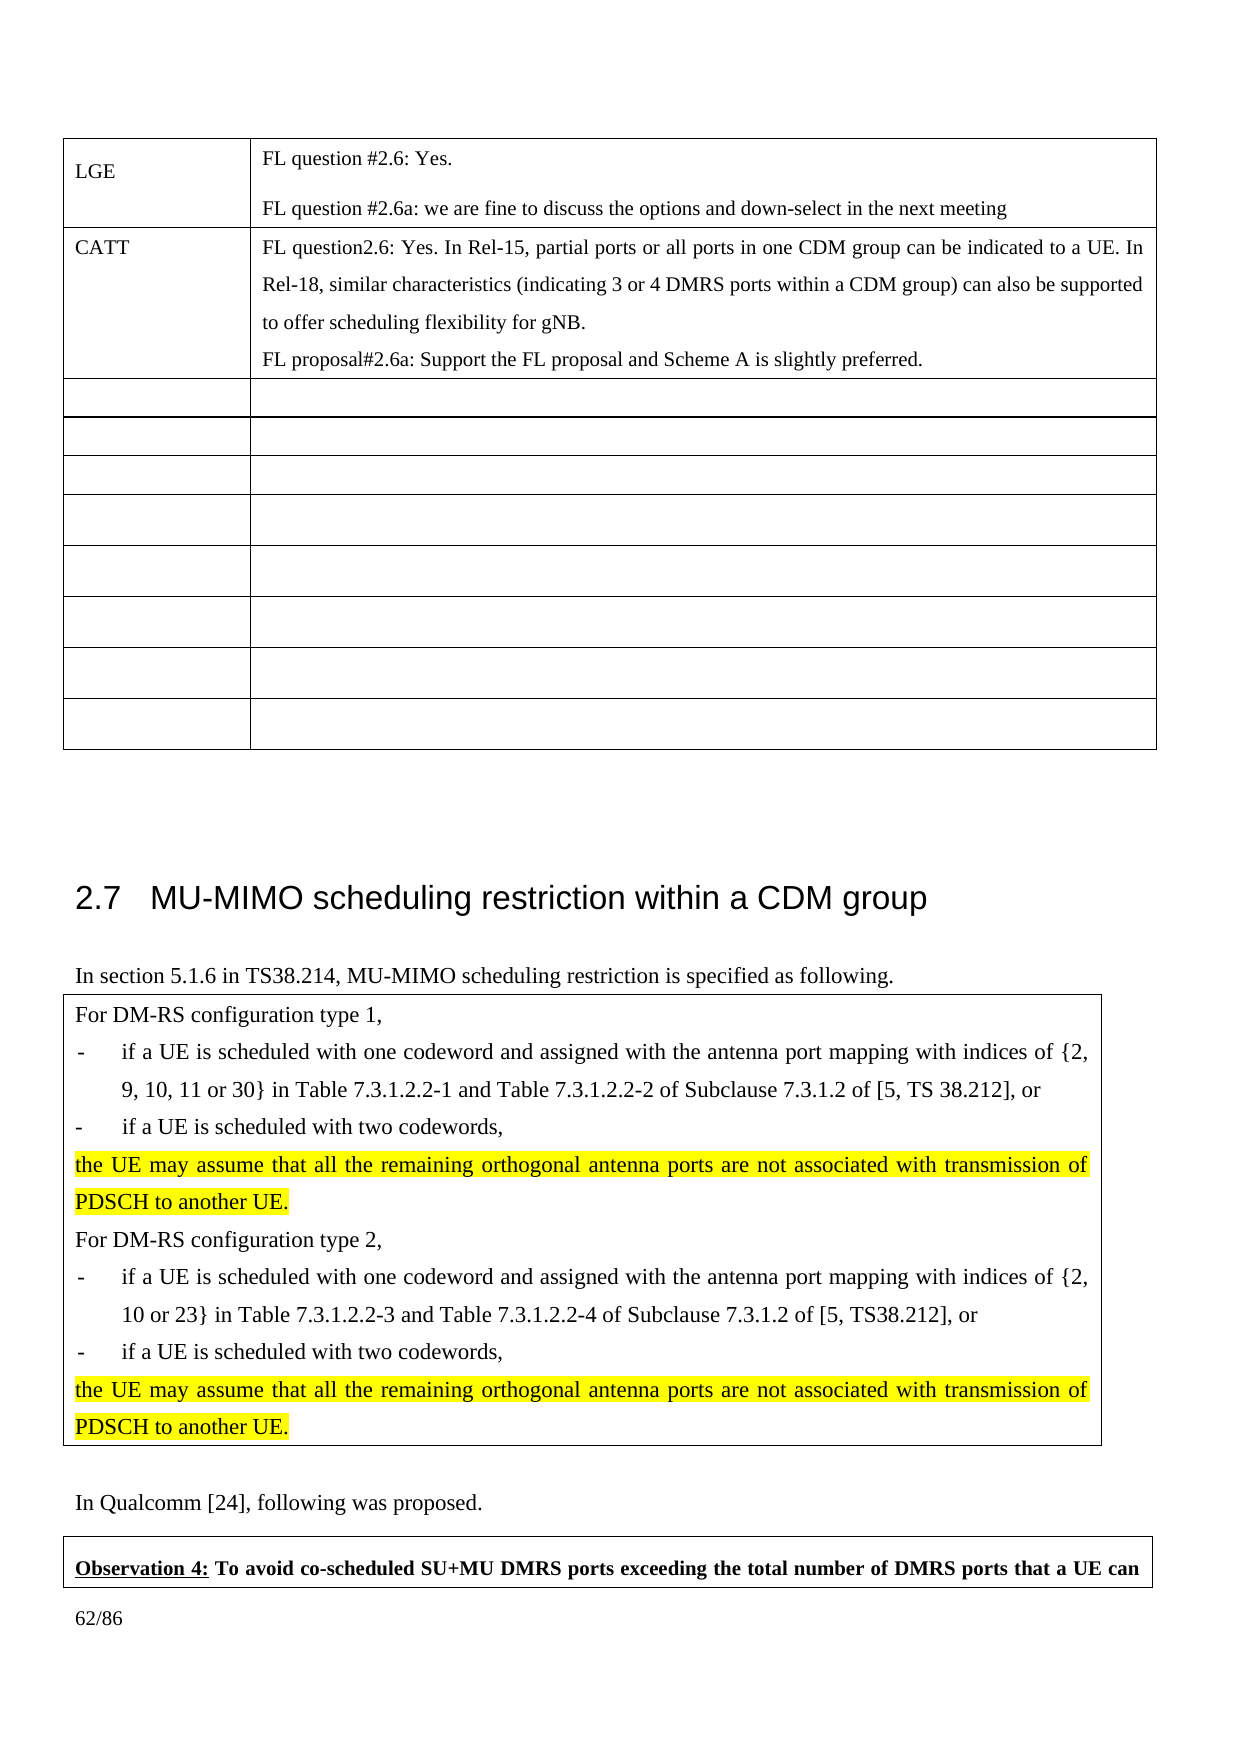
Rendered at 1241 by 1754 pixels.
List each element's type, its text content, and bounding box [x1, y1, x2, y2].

table_cell [64, 456, 250, 493]
table_cell FL question2.6: Yes. In Rel-15, partial ports or all ports in one CDM group can be indicated to a UE. In Rel-18, similar characteristics (indicating 3 or 4 DMRS ports within a CDM group) can also be supported to offer scheduling flexibility for gNB. FL proposal#2.6a: Support the FL proposal and Scheme A is slightly preferred. [251, 228, 1156, 378]
table_cell [251, 597, 1156, 647]
table_cell [251, 495, 1156, 544]
table_cell LGE [64, 139, 250, 227]
table_cell [251, 456, 1156, 493]
table_cell [251, 379, 1156, 416]
text In Qualcomm [24], following was proposed. [75, 1484, 1165, 1521]
table_cell [251, 699, 1156, 749]
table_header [64, 1537, 1152, 1587]
table_cell [64, 699, 250, 749]
table_header For DM-RS configuration type 1, - if a UE is scheduled with one codeword and assigned with the antenna port mapping with indices of {2, 9, 10, 11 or 30} in Table 7.3.1.2.2-1 and Table 7.3.1.2.2-2 of Subclause 7.3.1.2 of [5, TS 38.212], or - if a UE is scheduled with two codewords, the UE may assume that all the remaining orthogonal antenna ports are not associated with transmission of PDSCH to another UE. For DM-RS configuration type 2, - if a UE is scheduled with one codeword and assigned with the antenna port mapping with indices of {2, 10 or 23} in Table 7.3.1.2.2-3 and Table 7.3.1.2.2-4 of Subclause 7.3.1.2 of [5, TS38.212], or - if a UE is scheduled with two codewords, the UE may assume that all the remaining orthogonal antenna ports are not associated with transmission of PDSCH to another UE. [64, 995, 1101, 1445]
table_cell [64, 379, 250, 416]
table_cell FL question #2.6: Yes. FL question #2.6a: we are fine to discuss the options and down-select in the next meeting [251, 139, 1156, 227]
table_cell CATT [64, 228, 250, 378]
subtitle MU-MIMO scheduling restriction within a CDM group [75, 860, 1165, 935]
table_cell [64, 418, 250, 455]
table_cell [64, 546, 250, 596]
table_cell [64, 495, 250, 544]
table_cell [251, 648, 1156, 698]
table_cell [251, 546, 1156, 596]
table_cell [64, 648, 250, 698]
table_cell [64, 597, 250, 647]
text In section 5.1.6 in TS38.214, MU-MIMO scheduling restriction is specified as following. [75, 957, 1165, 994]
table_cell [251, 418, 1156, 455]
